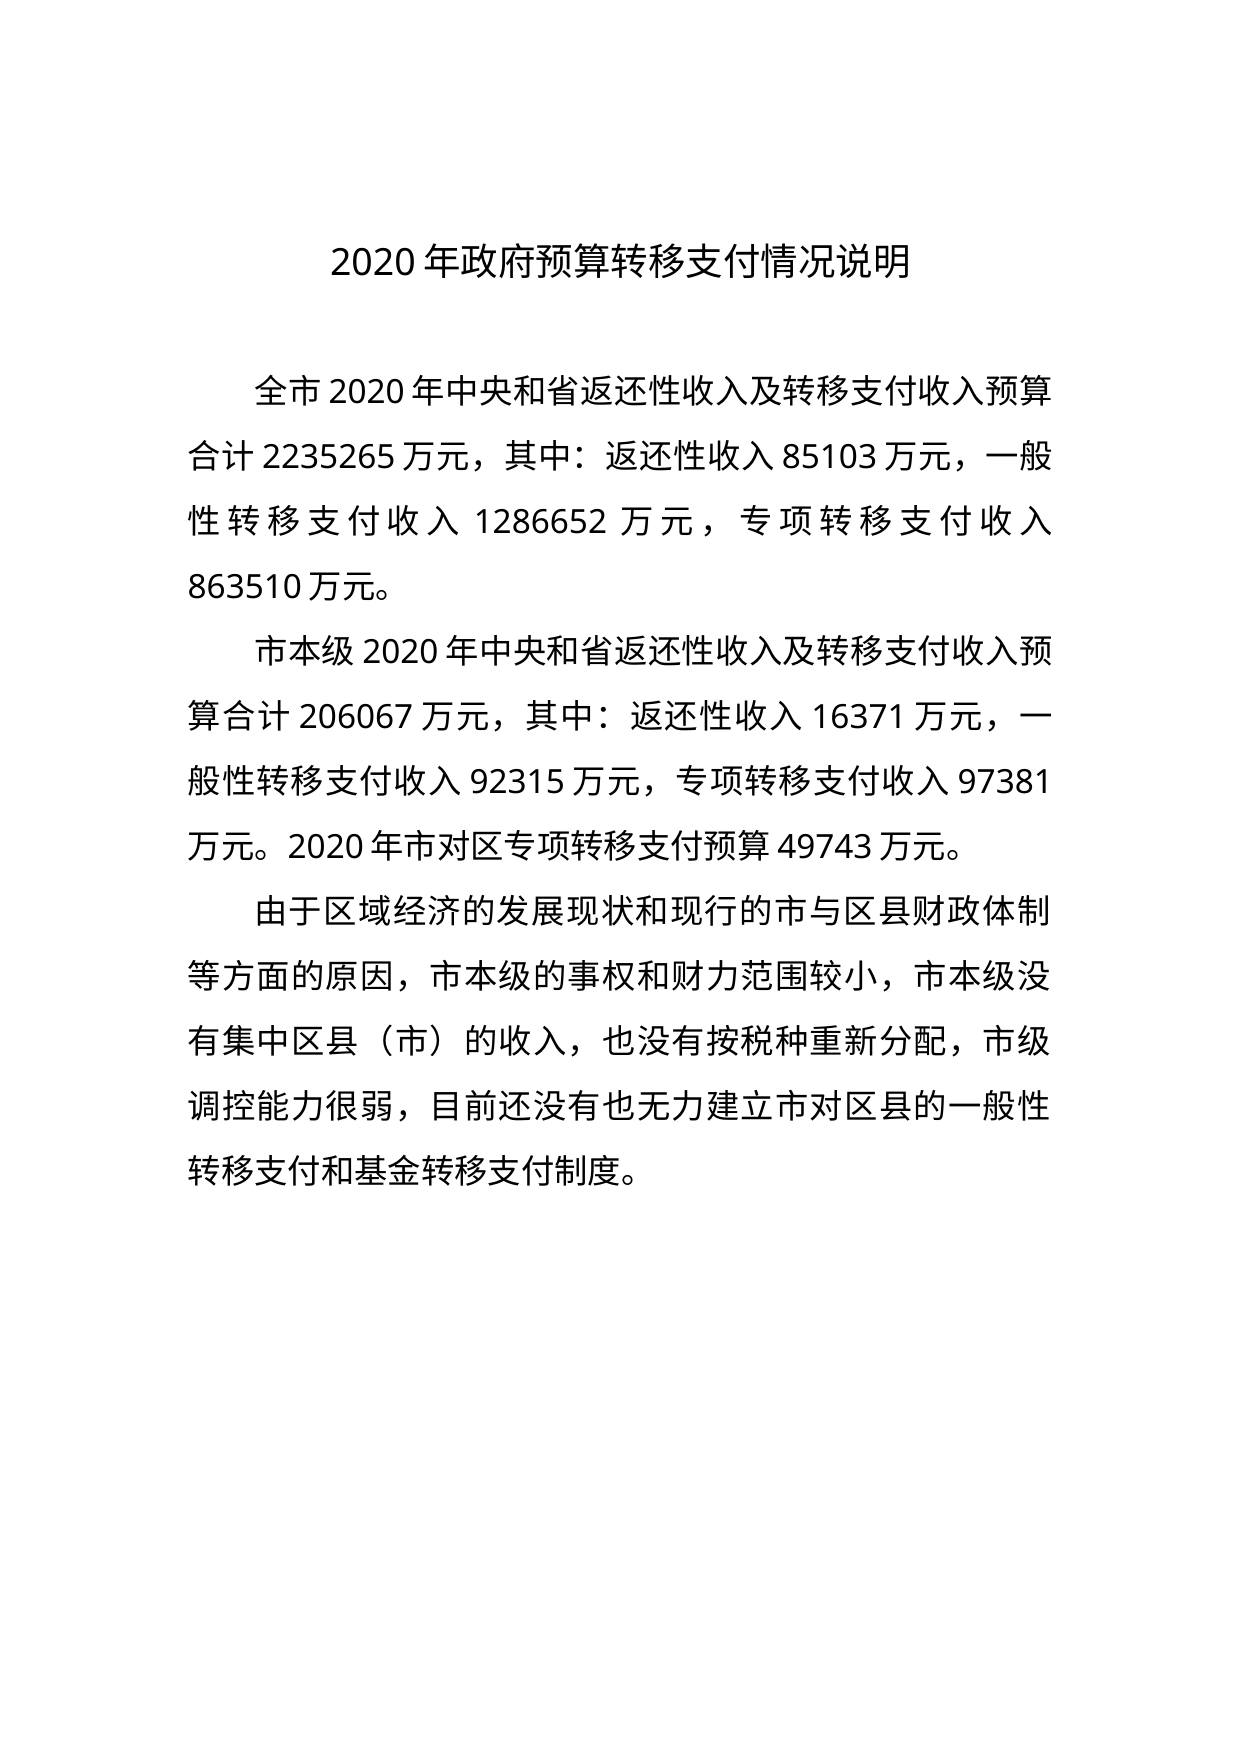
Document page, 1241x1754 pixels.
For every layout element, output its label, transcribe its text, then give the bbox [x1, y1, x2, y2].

text 2020年政府预算转移支付情况说明 [187, 227, 1053, 292]
text 全市2020年中央和省返还性收入及转移支付收入预算合计2235265万元，其中：返还性收入85103万元，一般性转移支付收入1286652万元，专项转移支付收入863510万元。 [187, 357, 1053, 617]
text 由于区域经济的发展现状和现行的市与区县财政体制等方面的原因，市本级的事权和财力范围较小，市本级没有集中区县（市）的收入，也没有按税种重新分配，市级调控能力很弱，目前还没有也无力建立市对区县的一般性转移支付和基金转移支付制度。 [187, 877, 1053, 1202]
text 市本级2020年中央和省返还性收入及转移支付收入预算合计206067万元，其中：返还性收入16371万元，一般性转移支付收入92315万元，专项转移支付收入97381万元。2020年市对区专项转移支付预算49743万元。 [187, 617, 1053, 877]
